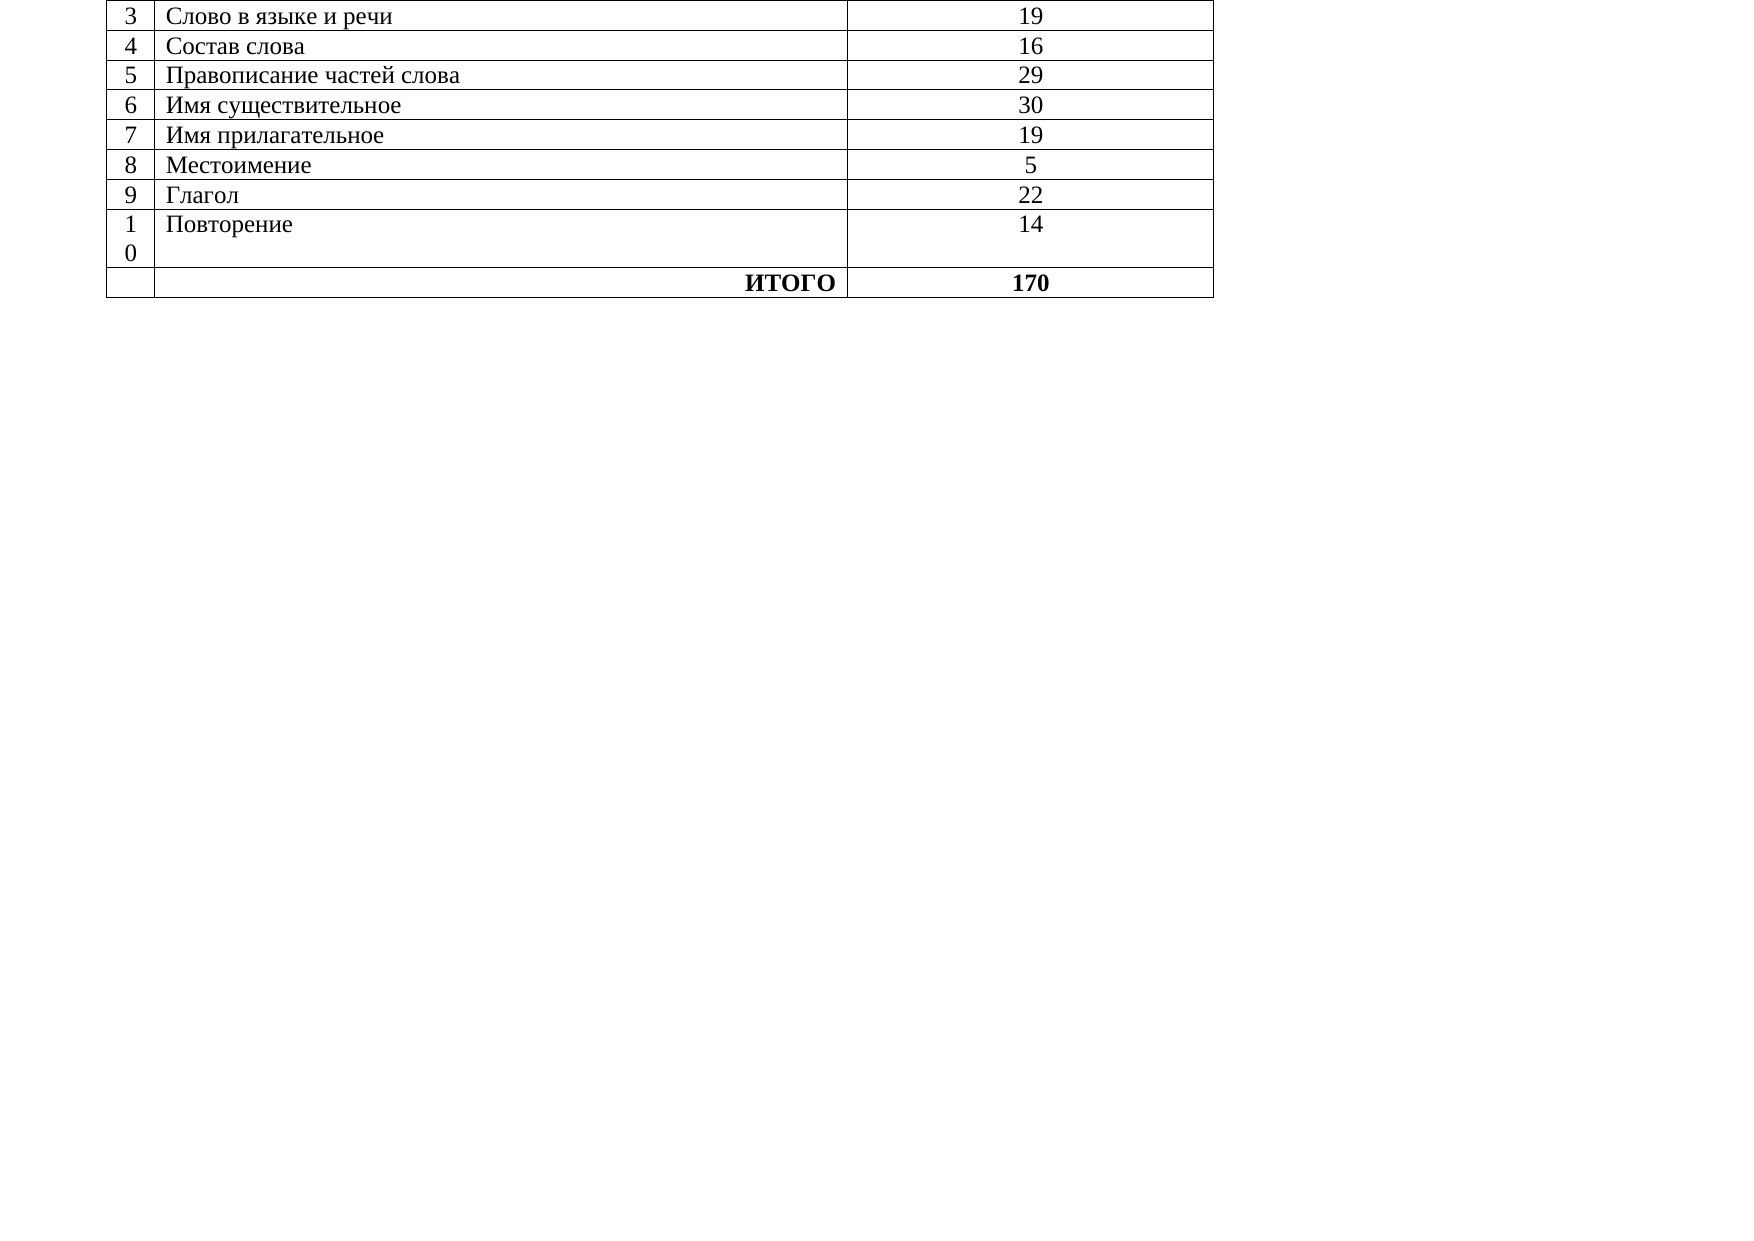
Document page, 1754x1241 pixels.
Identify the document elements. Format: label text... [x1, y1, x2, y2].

table_cell Имя существительное [155, 90, 847, 119]
table_cell 22 [848, 180, 1213, 208]
table_cell 6 [107, 90, 154, 119]
table_cell 4 [107, 31, 154, 59]
table_cell 16 [848, 31, 1213, 59]
table_cell Правописание частей слова [155, 61, 847, 89]
table_cell Глагол [155, 180, 847, 208]
table_cell 14 [848, 210, 1213, 267]
table_cell 19 [848, 1, 1213, 30]
table_cell 29 [848, 61, 1213, 89]
table_cell Повторение [155, 210, 847, 267]
table_cell Местоимение [155, 150, 847, 179]
table_cell Имя прилагательное [155, 120, 847, 149]
table_cell 8 [107, 150, 154, 179]
table_cell 170 [848, 268, 1213, 297]
table_cell [107, 268, 154, 297]
table_cell 10 [107, 210, 154, 267]
table_cell Состав слова [155, 31, 847, 59]
table_cell 9 [107, 180, 154, 208]
table_cell 3 [107, 1, 154, 30]
table_cell ИТОГО [155, 268, 847, 297]
table_cell Слово в языке и речи [155, 1, 847, 30]
table_cell 5 [848, 150, 1213, 179]
table_cell 30 [848, 90, 1213, 119]
table_cell 7 [107, 120, 154, 149]
table_cell 19 [848, 120, 1213, 149]
table_cell 5 [107, 61, 154, 89]
